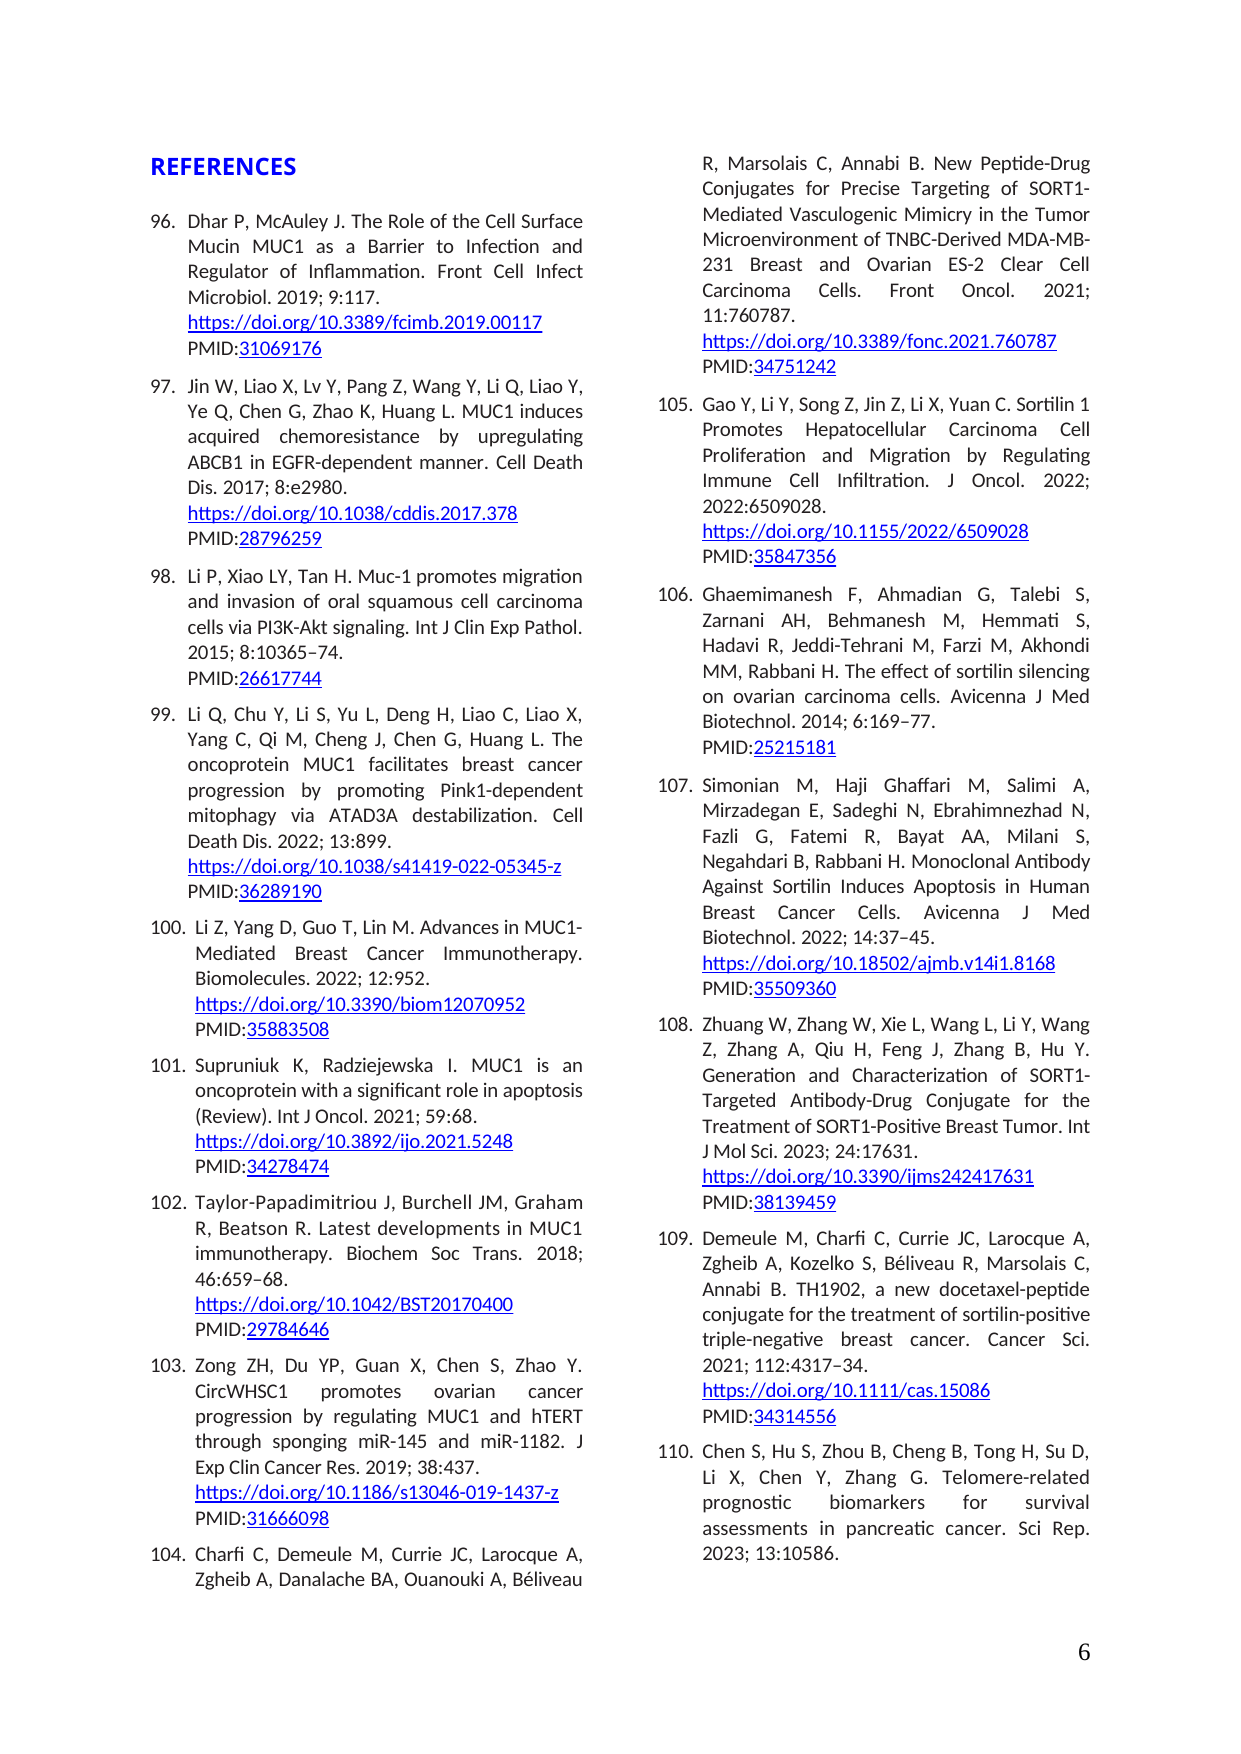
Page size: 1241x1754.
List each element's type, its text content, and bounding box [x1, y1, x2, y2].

text 110. Chen S, Hu S, Zhou B, Cheng B, Tong H, Su D, Li X, Chen Y, Zhang G. Telomere-related prognostic biomarkers for survival assessments in pancreatic cancer. Sci Rep. 2023; 13:10586. [657, 1439, 1090, 1566]
text https://doi.org/10.18502/ajmb.v14i1.8168 PMID:35509360 [657, 950, 1090, 1001]
text 109. Demeule M, Charfi C, Currie JC, Larocque A, Zgheib A, Kozelko S, Béliveau R, Marsolais C, Annabi B. TH1902, a new docetaxel-peptide conjugate for the treatment of sortilin-positive triple-negative breast cancer. Cancer Sci. 2021; 112:4317–34. [657, 1225, 1090, 1377]
text https://doi.org/10.1042/BST20170400 PMID:29784646 [150, 1291, 583, 1342]
text 108. Zhuang W, Zhang W, Xie L, Wang L, Li Y, Wang Z, Zhang A, Qiu H, Feng J, Zhang B, Hu Y. Generation and Characterization of SORT1-Targeted Antibody-Drug Conjugate for the Treatment of SORT1-Positive Breast Tumor. Int J Mol Sci. 2023; 24:17631. [657, 1011, 1090, 1164]
text 98. Li P, Xiao LY, Tan H. Muc-1 promotes migration and invasion of oral squamous cell carcinoma cells via PI3K-Akt signaling. Int J Clin Exp Pathol. 2015; 8:10365–74. [150, 563, 583, 665]
text https://doi.org/10.3892/ijo.2021.5248 PMID:34278474 [150, 1128, 583, 1179]
text PMID:26617744 [150, 665, 583, 690]
text 103. Zong ZH, Du YP, Guan X, Chen S, Zhao Y. CircWHSC1 promotes ovarian cancer progression by regulating MUC1 and hTERT through sponging miR-145 and miR-1182. J Exp Clin Cancer Res. 2019; 38:437. [150, 1352, 583, 1479]
text 105. Gao Y, Li Y, Song Z, Jin Z, Li X, Yuan C. Sortilin 1 Promotes Hepatocellular Carcinoma Cell Proliferation and Migration by Regulating Immune Cell Infiltration. J Oncol. 2022; 2022:6509028. [657, 391, 1090, 518]
text 106. Ghaemimanesh F, Ahmadian G, Talebi S, Zarnani AH, Behmanesh M, Hemmati S, Hadavi R, Jeddi-Tehrani M, Farzi M, Akhondi MM, Rabbani H. The effect of sortilin silencing on ovarian carcinoma cells. Avicenna J Med Biotechnol. 2014; 6:169–77. [657, 582, 1090, 734]
text 99. Li Q, Chu Y, Li S, Yu L, Deng H, Liao C, Liao X, Yang C, Qi M, Cheng J, Chen G, Huang L. The oncoprotein MUC1 facilitates breast cancer progression by promoting Pink1-dependent mitophagy via ATAD3A destabilization. Cell Death Dis. 2022; 13:899. [150, 701, 583, 853]
text https://doi.org/10.1186/s13046-019-1437-z PMID:31666098 [150, 1479, 583, 1530]
text 97. Jin W, Liao X, Lv Y, Pang Z, Wang Y, Li Q, Liao Y, Ye Q, Chen G, Zhao K, Huang L. MUC1 induces acquired chemoresistance by upregulating ABCB1 in EGFR-dependent manner. Cell Death Dis. 2017; 8:e2980. [150, 373, 583, 500]
text 104. Charfi C, Demeule M, Currie JC, Larocque A, Zgheib A, Danalache BA, Ouanouki A, Béliveau R, Marsolais C, Annabi B. New Peptide-Drug Conjugates for Precise Targeting of SORT1-Mediated Vasculogenic Mimicry in the Tumor Microenvironment of TNBC-Derived MDA-MB-231 Breast and Ovarian ES-2 Clear Cell Carcinoma Cells. Front Oncol. 2021; 11:760787. [150, 1541, 583, 1592]
text https://doi.org/10.1111/cas.15086 PMID:34314556 [657, 1377, 1090, 1428]
text References [150, 150, 583, 183]
text https://doi.org/10.3389/fonc.2021.760787 PMID:34751242 [657, 328, 1090, 379]
text 100. Li Z, Yang D, Guo T, Lin M. Advances in MUC1-Mediated Breast Cancer Immunotherapy. Biomolecules. 2022; 12:952. [150, 914, 583, 991]
text 102. Taylor-Papadimitriou J, Burchell JM, Graham R, Beatson R. Latest developments in MUC1 immunotherapy. Biochem Soc Trans. 2018; 46:659–68. [150, 1189, 583, 1291]
text 96. Dhar P, McAuley J. The Role of the Cell Surface Mucin MUC1 as a Barrier to Infection and Regulator of Inflammation. Front Cell Infect Microbiol. 2019; 9:117. [150, 208, 583, 309]
text 101. Supruniuk K, Radziejewska I. MUC1 is an oncoprotein with a significant role in apoptosis (Review). Int J Oncol. 2021; 59:68. [150, 1052, 583, 1128]
text PMID:25215181 [657, 734, 1090, 759]
text https://doi.org/10.1038/s41419-022-05345-z PMID:36289190 [150, 853, 583, 904]
text https://doi.org/10.3390/biom12070952 PMID:35883508 [150, 991, 583, 1042]
text https://doi.org/10.3389/fcimb.2019.00117 PMID:31069176 [150, 309, 583, 360]
text https://doi.org/10.1155/2022/6509028 PMID:35847356 [657, 518, 1090, 569]
text https://doi.org/10.3390/ijms242417631 PMID:38139459 [657, 1164, 1090, 1214]
text 107. Simonian M, Haji Ghaffari M, Salimi A, Mirzadegan E, Sadeghi N, Ebrahimnezhad N, Fazli G, Fatemi R, Bayat AA, Milani S, Negahdari B, Rabbani H. Monoclonal Antibody Against Sortilin Induces Apoptosis in Human Breast Cancer Cells. Avicenna J Med Biotechnol. 2022; 14:37–45. [657, 772, 1090, 950]
text 104. Charfi C, Demeule M, Currie JC, Larocque A, Zgheib A, Danalache BA, Ouanouki A, Béliveau R, Marsolais C, Annabi B. New Peptide-Drug Conjugates for Precise Targeting of SORT1-Mediated Vasculogenic Mimicry in the Tumor Microenvironment of TNBC-Derived MDA-MB-231 Breast and Ovarian ES-2 Clear Cell Carcinoma Cells. Front Oncol. 2021; 11:760787. [657, 150, 1090, 328]
text https://doi.org/10.1038/cddis.2017.378 PMID:28796259 [150, 500, 583, 551]
